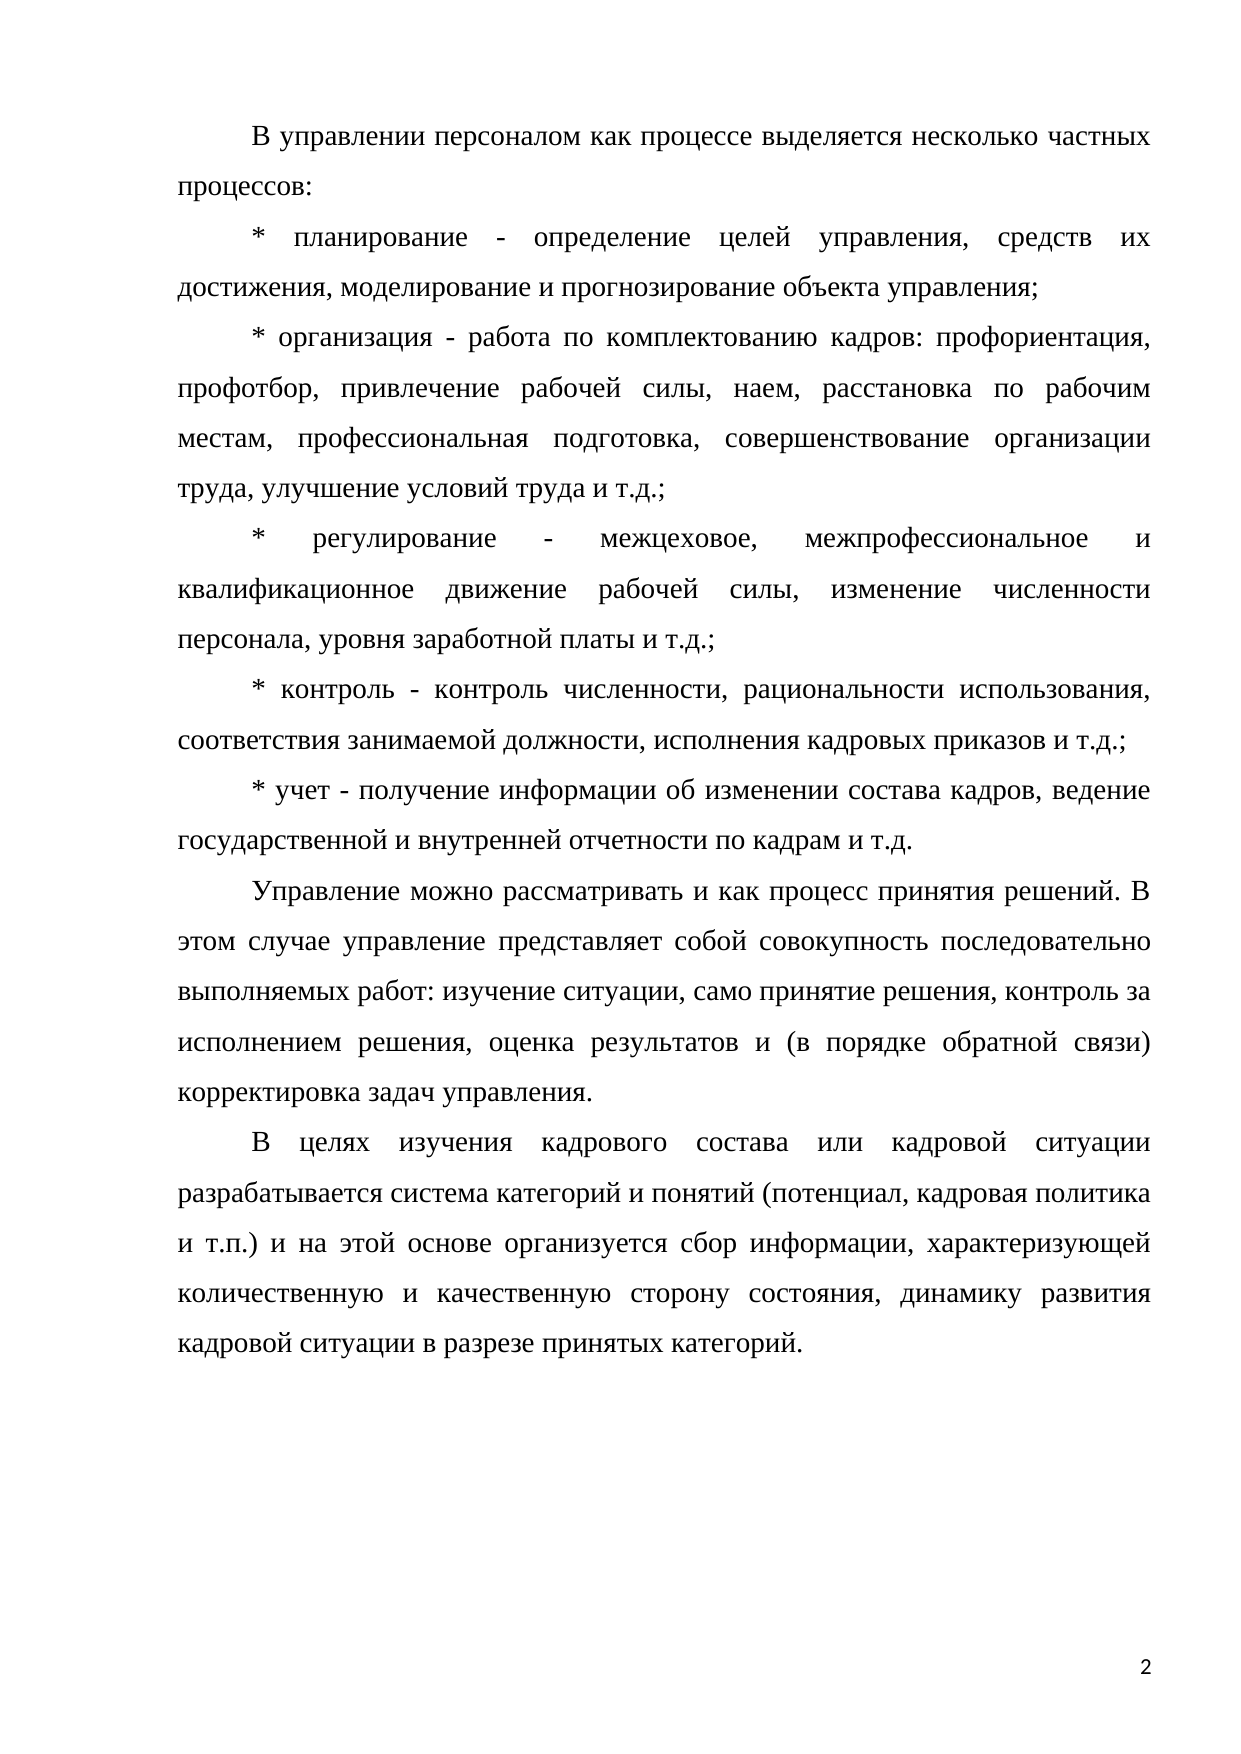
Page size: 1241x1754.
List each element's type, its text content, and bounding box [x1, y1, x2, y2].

text * регулирование - межцеховое, межпрофессиональное и квалификационное движение рабочей силы, изменение численности персонала, уровня заработной платы и т.д.; [177, 521, 1152, 655]
text В управлении персоналом как процессе выделяется несколько частных процессов: [177, 118, 1152, 202]
text * планирование - определение целей управления, средств их достижения, моделирование и прогнозирование объекта управления; [177, 219, 1152, 303]
text В целях изучения кадрового состава или кадровой ситуации разрабатывается система категорий и понятий (потенциал, кадровая политика и т.п.) и на этой основе организуется сбор информации, характеризующей количественную и качественную сторону состояния, динамику развития кадровой ситуации в разрезе принятых категорий. [177, 1124, 1152, 1359]
text * организация - работа по комплектованию кадров: профориентация, профотбор, привлечение рабочей силы, наем, расстановка по рабочим местам, профессиональная подготовка, совершенствование организации труда, улучшение условий труда и т.д.; [177, 319, 1152, 504]
text Управление можно рассматривать и как процесс принятия решений. В этом случае управление представляет собой совокупность последовательно выполняемых работ: изучение ситуации, само принятие решения, контроль за исполнением решения, оценка результатов и (в порядке обратной связи) корректировка задач управления. [177, 873, 1152, 1108]
text * учет - получение информации об изменении состава кадров, ведение государственной и внутренней отчетности по кадрам и т.д. [177, 772, 1152, 856]
text * контроль - контроль численности, рациональности использования, соответствия занимаемой должности, исполнения кадровых приказов и т.д.; [177, 672, 1152, 755]
